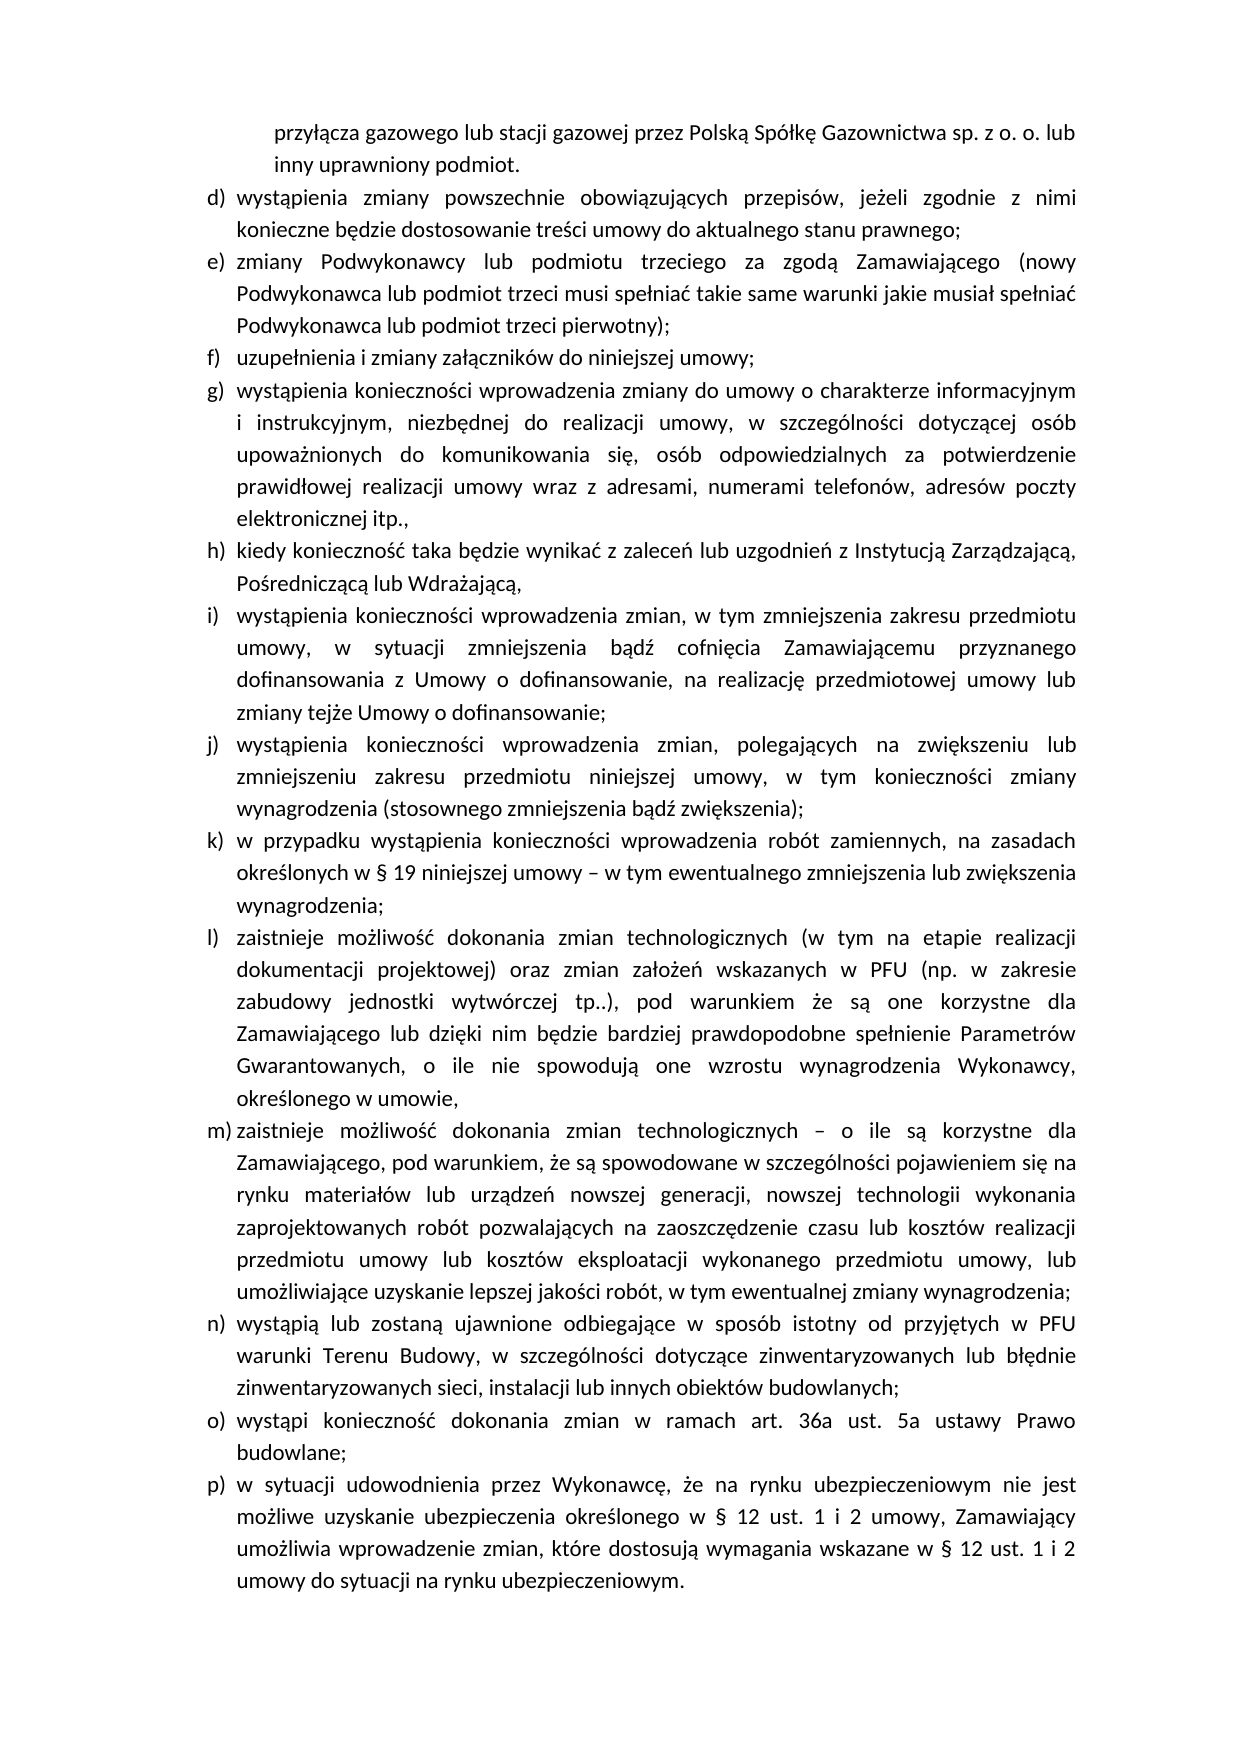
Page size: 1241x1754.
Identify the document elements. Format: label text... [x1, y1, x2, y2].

list zaistnieje możliwość dokonania zmian technologicznych – o ile są korzystne dla Zamawiającego, pod warunkiem, że są spowodowane w szczególności pojawieniem się na rynku materiałów lub urządzeń nowszej generacji, nowszej technologii wykonania zaprojektowanych robót pozwalających na zaoszczędzenie czasu lub kosztów realizacji przedmiotu umowy lub kosztów eksploatacji wykonanego przedmiotu umowy, lub umożliwiające uzyskanie lepszej jakości robót, w tym ewentualnej zmiany wynagrodzenia; [207, 1116, 1078, 1305]
list wystąpią lub zostaną ujawnione odbiegające w sposób istotny od przyjętych w PFU warunki Terenu Budowy, w szczególności dotyczące zinwentaryzowanych lub błędnie zinwentaryzowanych sieci, instalacji lub innych obiektów budowlanych; [207, 1309, 1078, 1402]
list wystąpienia zmiany powszechnie obowiązujących przepisów, jeżeli zgodnie z nimi konieczne będzie dostosowanie treści umowy do aktualnego stanu prawnego; [207, 183, 1078, 243]
list w sytuacji udowodnienia przez Wykonawcę, że na rynku ubezpieczeniowym nie jest możliwe uzyskanie ubezpieczenia określonego w § 12 ust. 1 i 2 umowy, Zamawiający umożliwia wprowadzenie zmian, które dostosują wymagania wskazane w § 12 ust. 1 i 2 umowy do sytuacji na rynku ubezpieczeniowym. [207, 1470, 1078, 1595]
list uzupełnienia i zmiany załączników do niniejszej umowy; [207, 343, 1078, 372]
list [236, 118, 1078, 178]
list wystąpienia konieczności wprowadzenia zmian, w tym zmniejszenia zakresu przedmiotu umowy, w sytuacji zmniejszenia bądź cofnięcia Zamawiającemu przyznanego dofinansowania z Umowy o dofinansowanie, na realizację przedmiotowej umowy lub zmiany tejże Umowy o dofinansowanie; [207, 601, 1078, 726]
list zmiany Podwykonawcy lub podmiotu trzeciego za zgodą Zamawiającego (nowy Podwykonawca lub podmiot trzeci musi spełniać takie same warunki jakie musiał spełniać Podwykonawca lub podmiot trzeci pierwotny); [207, 247, 1078, 339]
list zaistnieje możliwość dokonania zmian technologicznych (w tym na etapie realizacji dokumentacji projektowej) oraz zmian założeń wskazanych w PFU (np. w zakresie zabudowy jednostki wytwórczej tp..), pod warunkiem że są one korzystne dla Zamawiającego lub dzięki nim będzie bardziej prawdopodobne spełnienie Parametrów Gwarantowanych, o ile nie spowodują one wzrostu wynagrodzenia Wykonawcy, określonego w umowie, [207, 923, 1078, 1112]
list wystąpienia konieczności wprowadzenia zmian, polegających na zwiększeniu lub zmniejszeniu zakresu przedmiotu niniejszej umowy, w tym konieczności zmiany wynagrodzenia (stosownego zmniejszenia bądź zwiększenia); [207, 730, 1078, 822]
list w przypadku wystąpienia konieczności wprowadzenia robót zamiennych, na zasadach określonych w § 19 niniejszej umowy – w tym ewentualnego zmniejszenia lub zwiększenia wynagrodzenia; [207, 826, 1078, 919]
list wystąpienia konieczności wprowadzenia zmiany do umowy o charakterze informacyjnym i instrukcyjnym, niezbędnej do realizacji umowy, w szczególności dotyczącej osób upoważnionych do komunikowania się, osób odpowiedzialnych za potwierdzenie prawidłowej realizacji umowy wraz z adresami, numerami telefonów, adresów poczty elektronicznej itp., [207, 376, 1078, 532]
list wystąpi konieczność dokonania zmian w ramach art. 36a ust. 5a ustawy Prawo budowlane; [207, 1406, 1078, 1466]
list kiedy konieczność taka będzie wynikać z zaleceń lub uzgodnień z Instytucją Zarządzającą, Pośredniczącą lub Wdrażającą, [207, 537, 1078, 597]
